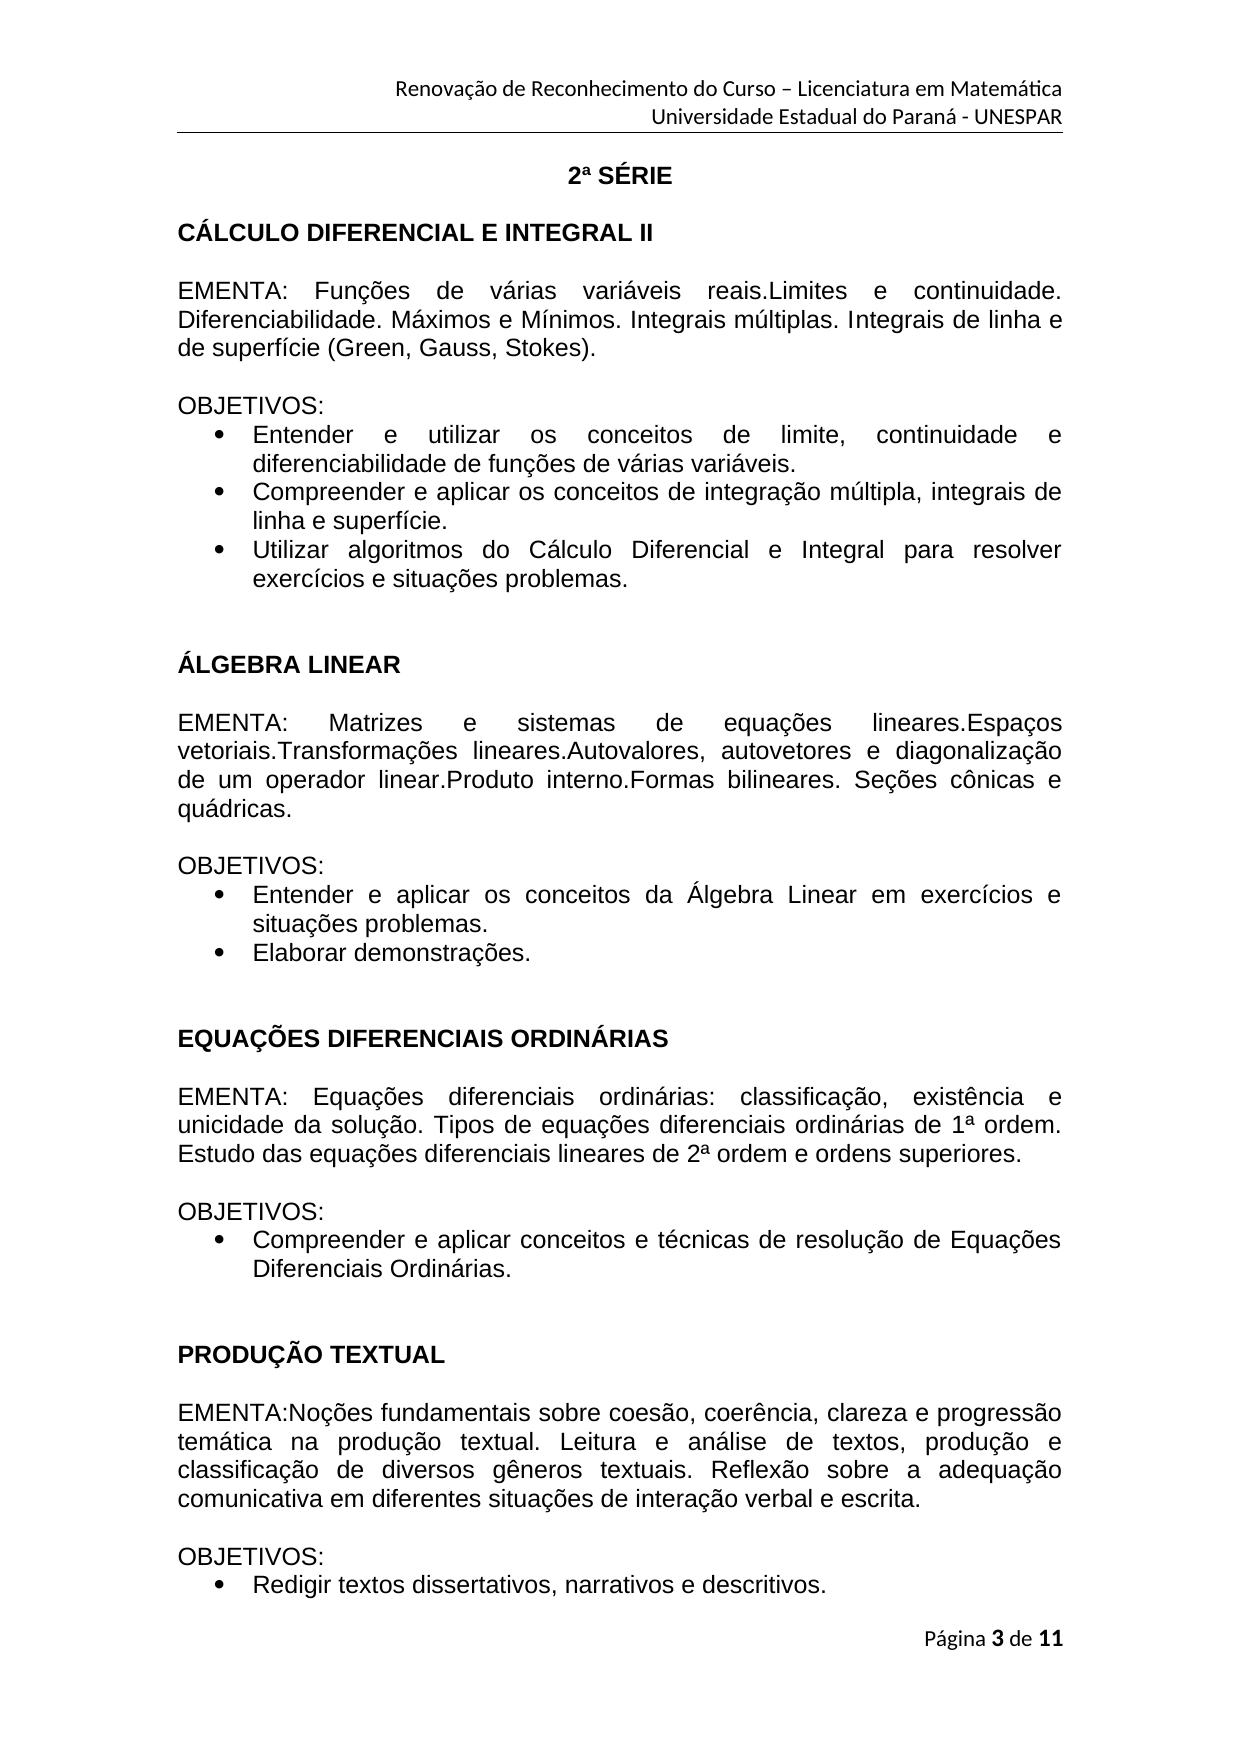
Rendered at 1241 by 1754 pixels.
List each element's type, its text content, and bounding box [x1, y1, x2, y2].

list Compreender e aplicar os conceitos de integração múltipla, integrais de linha e superfície. [215, 477, 1063, 535]
list Redigir textos dissertativos, narrativos e descritivos. [215, 1570, 1063, 1599]
text EMENTA: Matrizes e sistemas de equações lineares.Espaços vetoriais.Transformações lineares.Autovalores, autovetores e diagonalização de um operador linear.Produto interno.Formas bilineares. Seções cônicas e quádricas. [177, 707, 1063, 822]
text CÁLCULO DIFERENCIAL E INTEGRAL II [177, 218, 1063, 247]
list Compreender e aplicar conceitos e técnicas de resolução de Equações Diferenciais Ordinárias. [215, 1225, 1063, 1283]
text PRODUÇÃO TEXTUAL [177, 1340, 1063, 1369]
list Utilizar algoritmos do Cálculo Diferencial e Integral para resolver exercícios e situações problemas. [215, 535, 1063, 592]
text EMENTA: Funções de várias variáveis reais.Limites e continuidade. Diferenciabilidade. Máximos e Mínimos. Integrais múltiplas. Integrais de linha e de superfície (Green, Gauss, Stokes). [177, 276, 1063, 362]
text 2ª SÉRIE [177, 161, 1063, 190]
list Entender e utilizar os conceitos de limite, continuidade e diferenciabilidade de funções de várias variáveis. [215, 420, 1063, 477]
list Entender e aplicar os conceitos da Álgebra Linear em exercícios e situações problemas. [215, 880, 1063, 938]
text OBJETIVOS: [177, 1542, 1063, 1570]
text ÁLGEBRA LINEAR [177, 650, 1063, 679]
text OBJETIVOS: [177, 1196, 1063, 1225]
text EMENTA: Equações diferenciais ordinárias: classificação, existência e unicidade da solução. Tipos de equações diferenciais ordinárias de 1ª ordem. Estudo das equações diferenciais lineares de 2ª ordem e ordens superiores. [177, 1081, 1063, 1168]
list Elaborar demonstrações. [215, 938, 1063, 966]
text EMENTA:Noções fundamentais sobre coesão, coerência, clareza e progressão temática na produção textual. Leitura e análise de textos, produção e classificação de diversos gêneros textuais. Reflexão sobre a adequação comunicativa em diferentes situações de interação verbal e escrita. [177, 1398, 1063, 1513]
text EQUAÇÕES DIFERENCIAIS ORDINÁRIAS [177, 1024, 1063, 1053]
text OBJETIVOS: [177, 391, 1063, 420]
text OBJETIVOS: [177, 851, 1063, 880]
